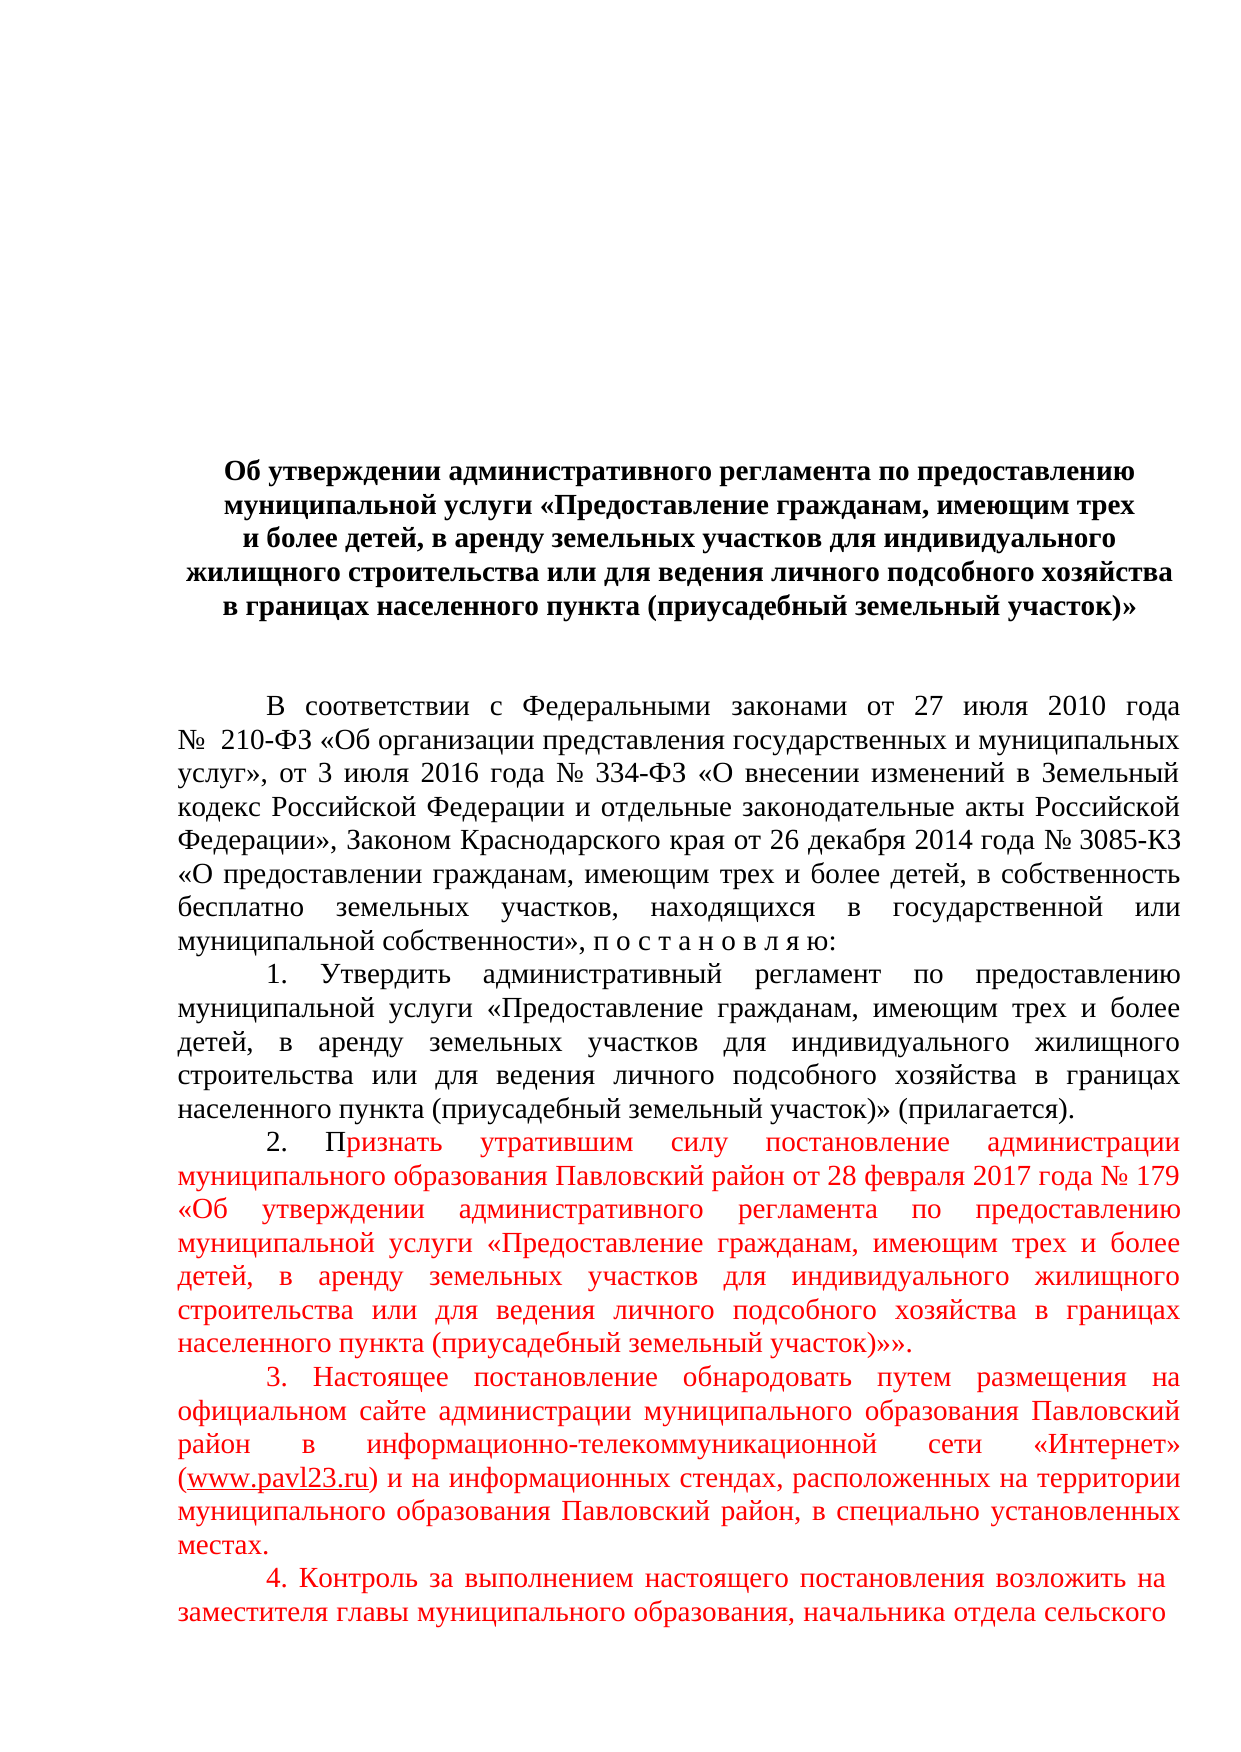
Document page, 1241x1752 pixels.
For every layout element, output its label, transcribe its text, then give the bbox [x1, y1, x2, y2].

text и более детей, в аренду земельных участков для индивидуального жилищного строительства или для ведения личного подсобного хозяйства в границах населенного пункта (приусадебный земельный участок)» [177, 521, 1182, 621]
text 2. Признать утратившим силу постановление администрации муниципального образования Павловский район от 28 февраля 2017 года № 179 «Об утверждении административного регламента по предоставлению муниципальной услуги «Предоставление гражданам, имеющим трех и более детей, в аренду земельных участков для индивидуального жилищного строительства или для ведения личного подсобного хозяйства в границах населенного пункта (приусадебный земельный участок)»». [177, 1124, 1181, 1359]
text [177, 1560, 1167, 1627]
text 3. Настоящее постановление обнародовать путем размещения на официальном сайте администрации муниципального образования Павловский район в информационно-телекоммуникационной сети «Интернет» (www.pavl23.ru) и на информационных стендах, расположенных на территории муниципального образования Павловский район, в специально установленных местах. [177, 1359, 1181, 1560]
text Об утверждении административного регламента по предоставлению муниципальной услуги «Предоставление гражданам, имеющим трех [177, 453, 1182, 521]
text В соответствии с Федеральными законами от 27 июля 2010 года № 210-ФЗ «Об организации представления государственных и муниципальных услуг», от 3 июля 2016 года № 334-ФЗ «О внесении изменений в Земельный кодекс Российской Федерации и отдельные законодательные акты Российской Федерации», Законом Краснодарского края от 26 декабря 2014 года № 3085-КЗ «О предоставлении гражданам, имеющим трех и более детей, в собственность бесплатно земельных участков, находящихся в государственной или муниципальной собственности», п о с т а н о в л я ю: [177, 688, 1181, 957]
text 1. Утвердить административный регламент по предоставлению муниципальной услуги «Предоставление гражданам, имеющим трех и более детей, в аренду земельных участков для индивидуального жилищного строительства или для ведения личного подсобного хозяйства в границах населенного пункта (приусадебный земельный участок)» (прилагается). [177, 957, 1181, 1124]
